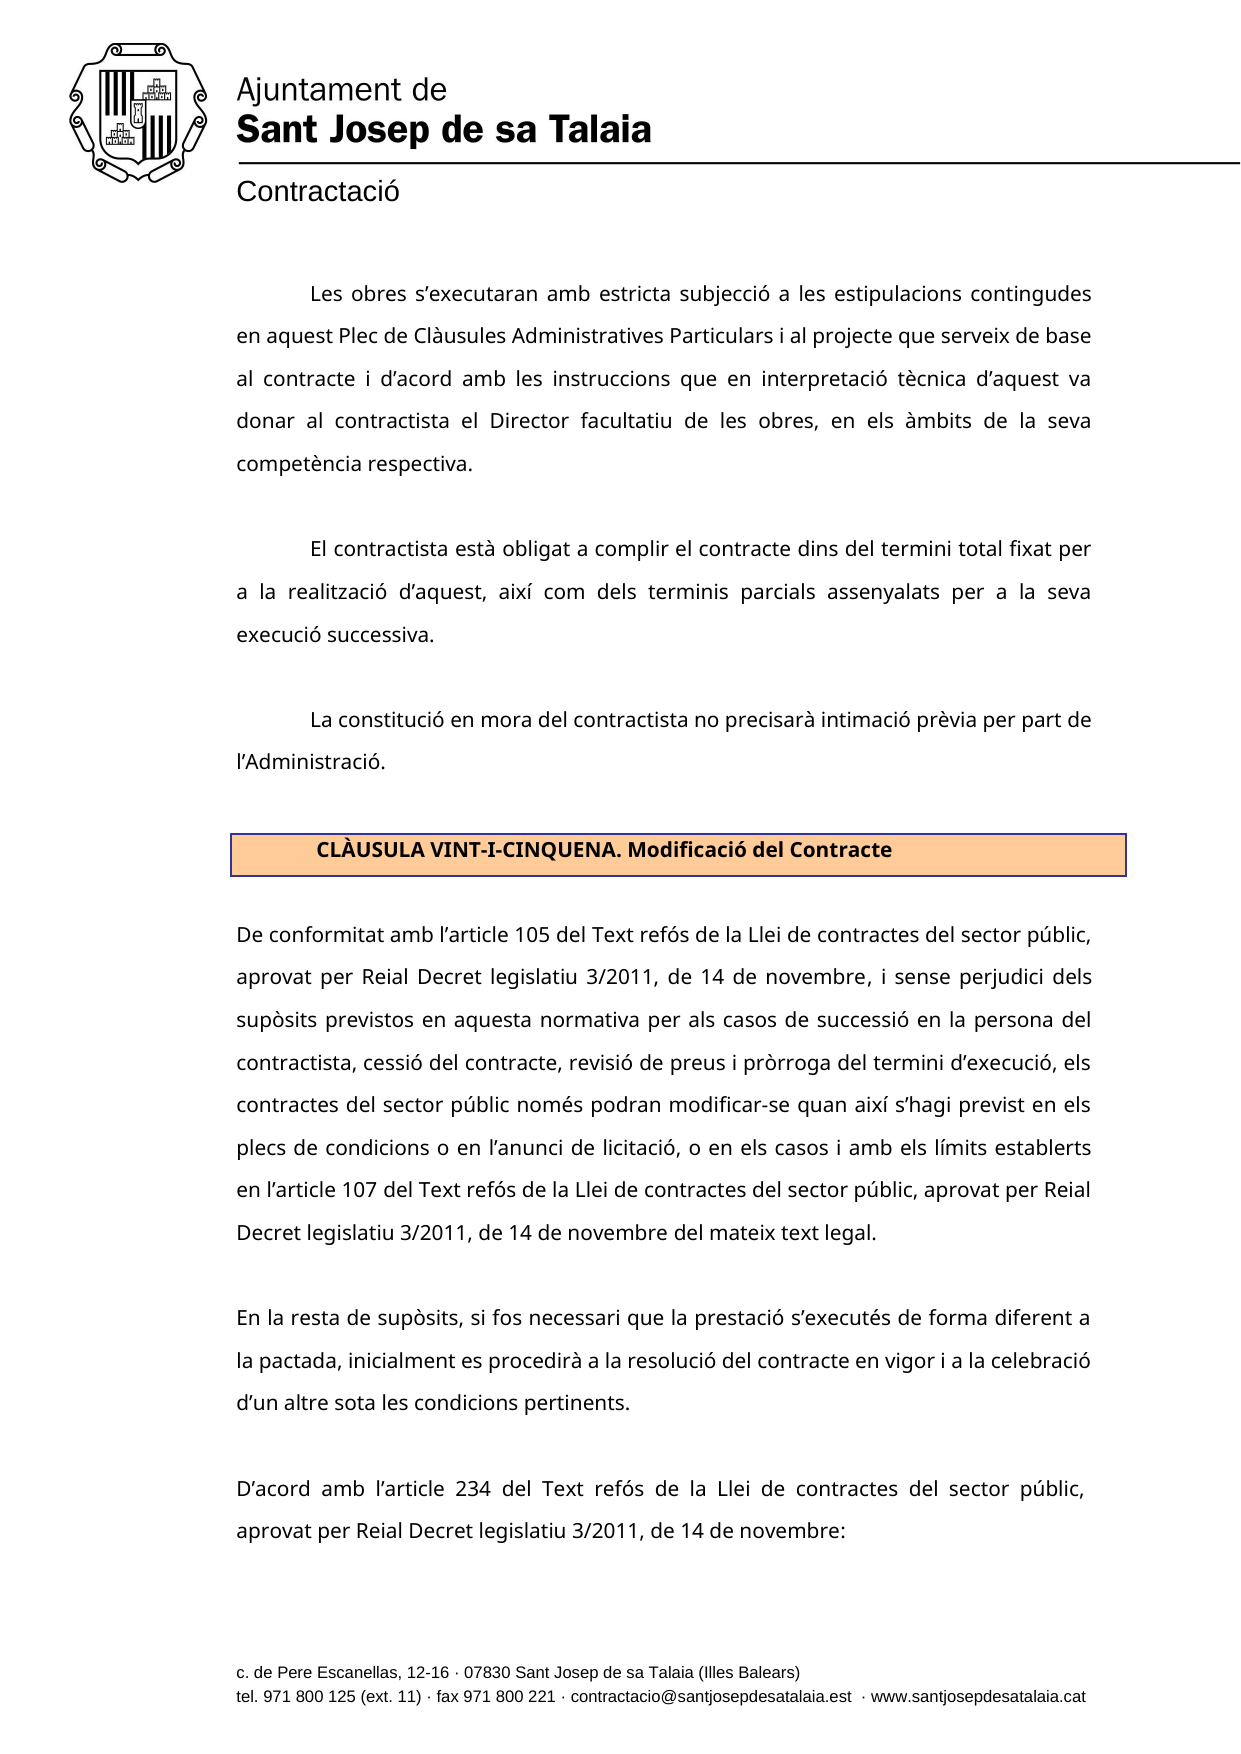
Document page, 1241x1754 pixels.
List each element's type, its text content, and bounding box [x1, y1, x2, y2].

picture [69, 43, 1241, 183]
text El contractista està obligat a complir el contracte dins del termini total fixat per a la realització d’aquest, així com dels terminis parcials assenyalats per a la seva execució successiva. [236, 534, 1092, 648]
table_header CLÀUSULA VINT-I-CINQUENA. Modificació del Contracte [232, 835, 1125, 875]
text D’acord amb l’article 234 del Text refós de de contractes del sector públic, aprovat per Reial Decret legislatiu 3/2011, de 14 de novembre: [236, 1474, 1085, 1545]
text De conformitat amb l’article 105 del Text refós de de contractes del sector públic, aprovat per Reial Decret legislatiu 3/2011, de 14 de novembre, i sense perjudici dels supòsits previstos en aquesta normativa per als casos de successió en la persona del contractista, cessió del contracte, revisió de preus i pròrroga del termini d’execució, els contractes del sector públic només podran modificar-se quan així s’hagi previst en els plecs de condicions o en l’anunci de licitació, o en els casos i amb els límits establerts en l’article 107 del Text refós de de contractes del sector públic, aprovat per Reial Decret legislatiu 3/2011, de 14 de novembre del mateix text legal. [236, 920, 1092, 1247]
text La constitució en mora del contractista no precisarà intimació prèvia per part de l’Administració. [236, 705, 1092, 776]
text En la resta de supòsits, si fos necessari que la prestació s’executés de forma diferent a la pactada, inicialment es procedirà a la resolució del contracte en vigor i a la celebració d’un altre sota les condicions pertinents. [236, 1303, 1092, 1417]
text Les obres s’executaran amb estricta subjecció a les estipulacions contingudes en aquest Plec de Clàusules Administratives Particulars i al projecte que serveix de base al contracte i d’acord amb les instruccions que en interpretació tècnica d’aquest va donar al contractista el Director facultatiu de les obres, en els àmbits de la seva competència respectiva. [236, 279, 1092, 478]
